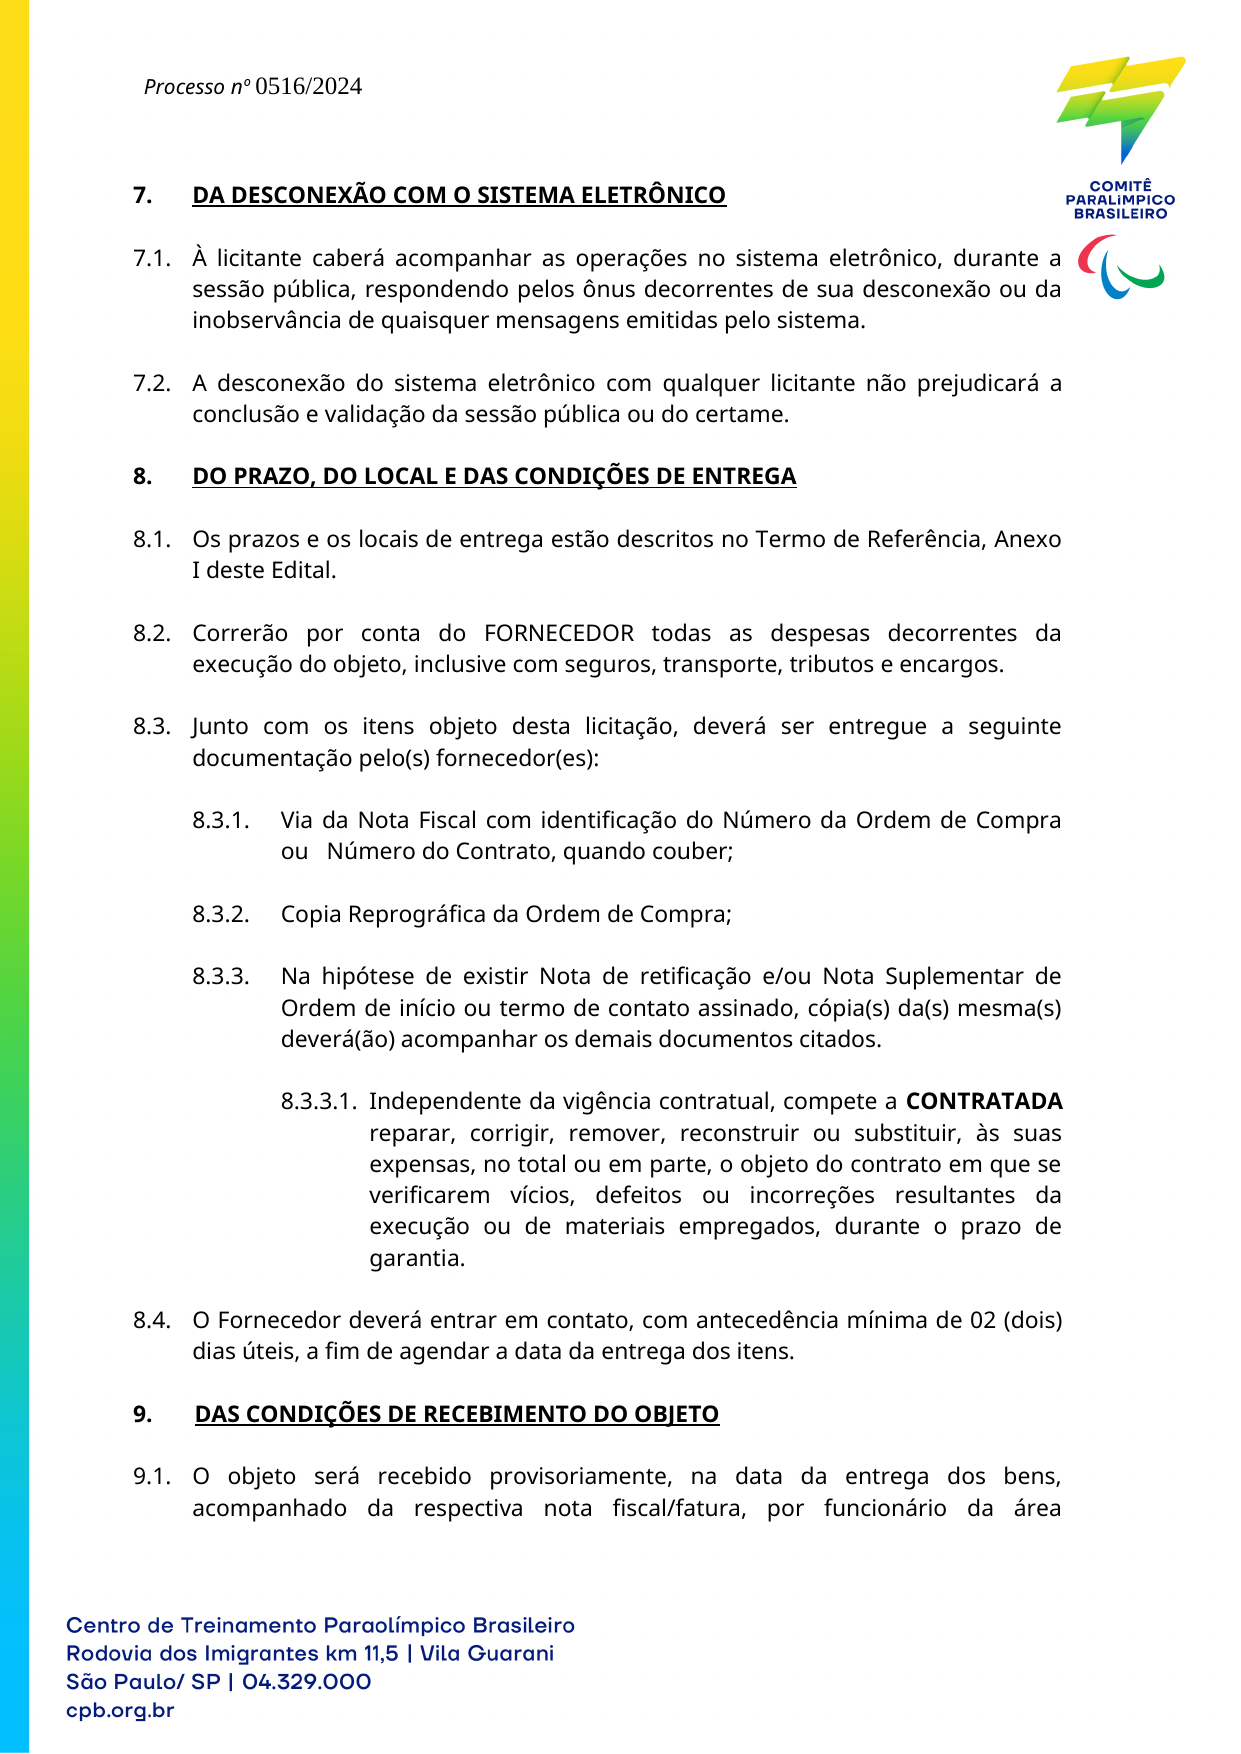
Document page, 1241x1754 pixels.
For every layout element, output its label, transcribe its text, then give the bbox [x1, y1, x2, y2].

list Correrão por conta do FORNECEDOR todas as despesas decorrentes da execução do objeto, inclusive com seguros, transporte, tributos e encargos. [133, 616, 1063, 679]
list Na hipótese de existir Nota de retificação e/ou Nota Suplementar de Ordem de início ou termo de contato assinado, cópia(s) da(s) mesma(s) deverá(ão) acompanhar os demais documentos citados. [192, 960, 1063, 1054]
list À licitante caberá acompanhar as operações no sistema eletrônico, durante a sessão pública, respondendo pelos ônus decorrentes de sua desconexão ou da inobservância de quaisquer mensagens emitidas pelo sistema. [133, 241, 1063, 335]
list DAS CONDIÇÕES DE RECEBIMENTO DO OBJETO [133, 1398, 1063, 1429]
list DA DESCONEXÃO COM O SISTEMA ELETRÔNICO [133, 179, 1063, 210]
list Os prazos e os locais de entrega estão descritos no Termo de Referência, Anexo I deste Edital. [133, 523, 1063, 585]
list Independente da vigência contratual, compete a CONTRATADA reparar, corrigir, remover, reconstruir ou substituir, às suas expensas, no total ou em parte, o objeto do contrato em que se verificarem vícios, defeitos ou incorreções resultantes da execução ou de materiais empregados, durante o prazo de garantia. [281, 1085, 1063, 1273]
list Copia Reprográfica da Ordem de Compra; [192, 898, 1063, 929]
list DO PRAZO, DO LOCAL E DAS CONDIÇÕES DE ENTREGA [133, 460, 1063, 491]
list A desconexão do sistema eletrônico com qualquer licitante não prejudicará a conclusão e validação da sessão pública ou do certame. [133, 366, 1063, 429]
picture [0, 0, 1241, 1753]
list Via da Nota Fiscal com identificação do Número da Ordem de Compra ou Número do Contrato, quando couber; [192, 804, 1063, 866]
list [133, 1460, 1063, 1523]
list O Fornecedor deverá entrar em contato, com antecedência mínima de 02 (dois) dias úteis, a fim de agendar a data da entrega dos itens. [133, 1304, 1063, 1366]
list Junto com os itens objeto desta licitação, deverá ser entregue a seguinte documentação pelo(s) fornecedor(es): [133, 710, 1063, 773]
